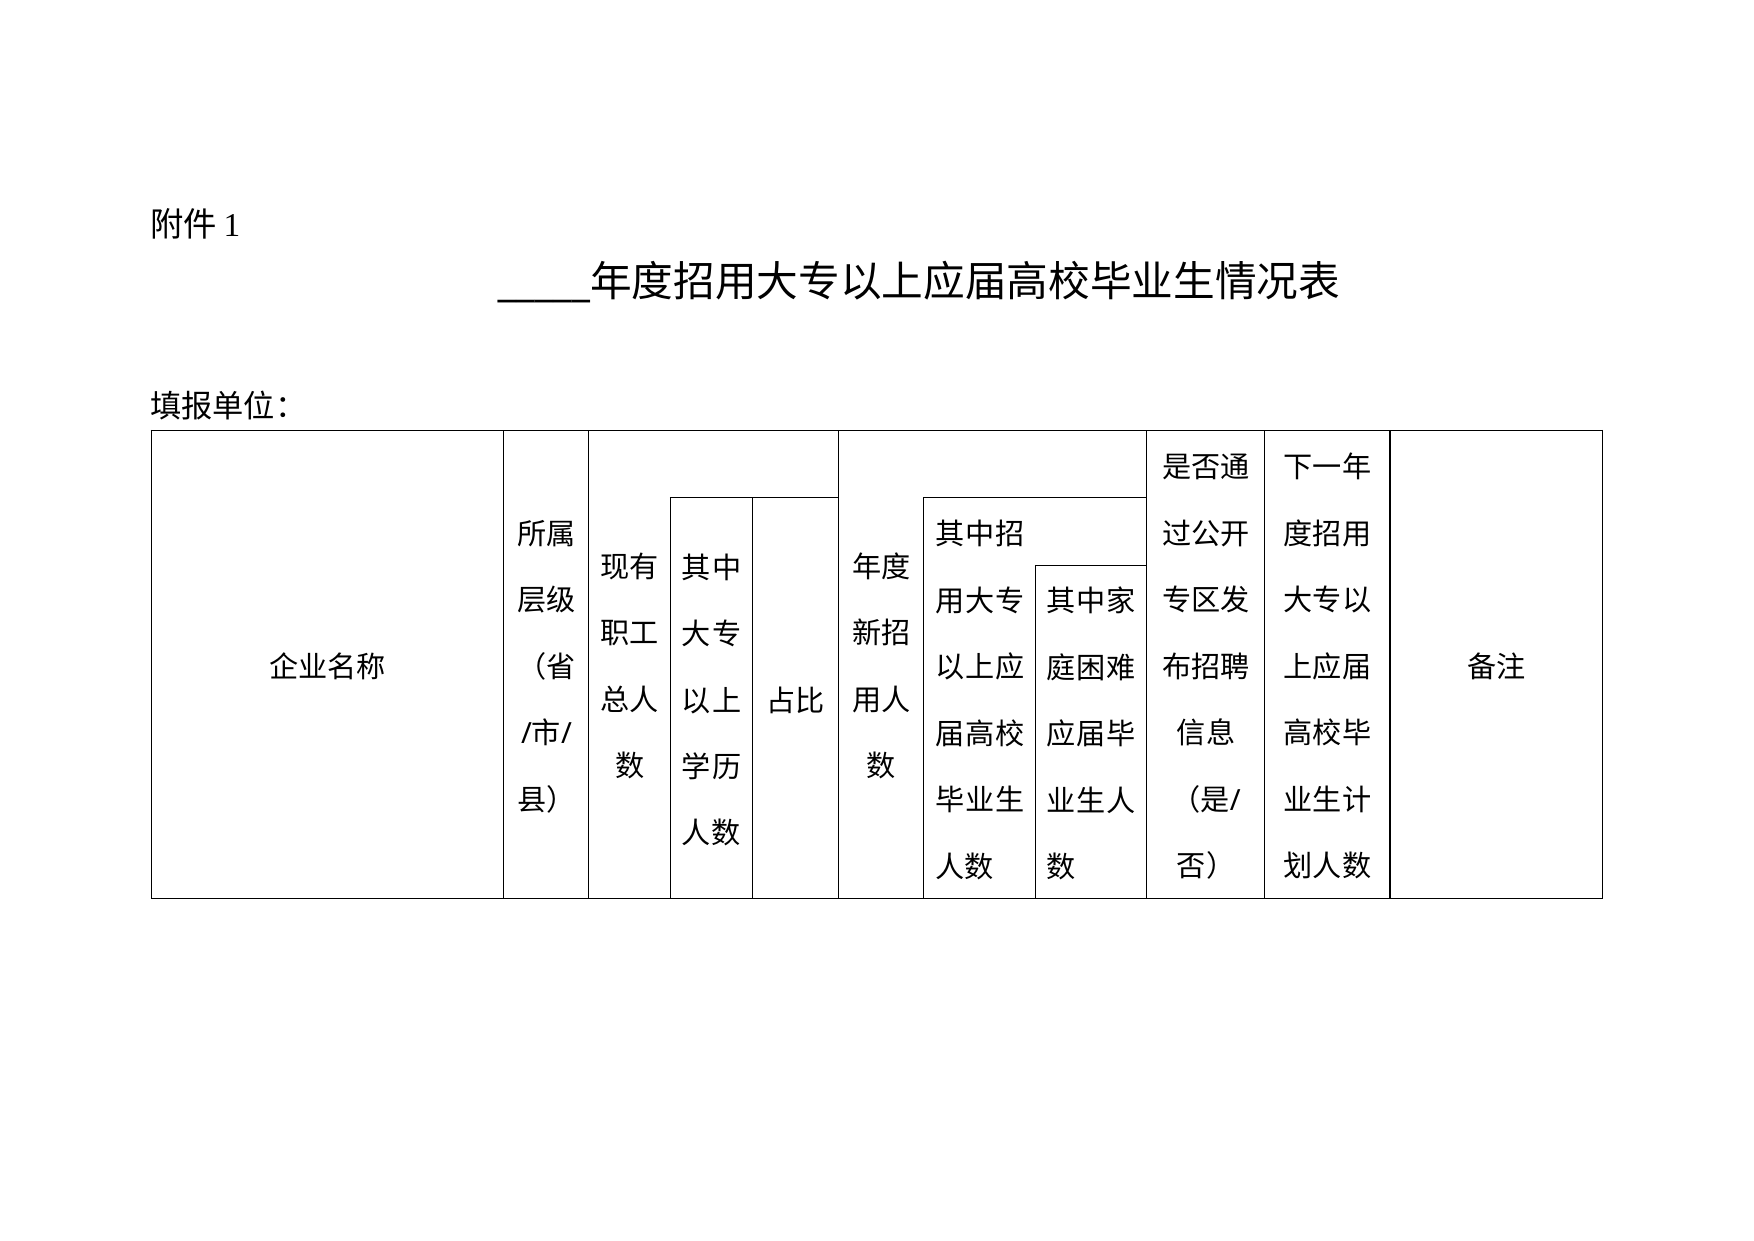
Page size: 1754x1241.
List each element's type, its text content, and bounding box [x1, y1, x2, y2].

table_header [670, 431, 838, 497]
table_cell 其中家庭困难应届毕业生人数 [1036, 566, 1146, 898]
table_header 现有职工总人数 [589, 431, 670, 898]
table_header [924, 431, 1146, 497]
table_cell [1035, 498, 1146, 565]
text 附件1 [150, 188, 1604, 248]
text _____年度招用大专以上应届高校毕业生情况表 [150, 248, 1604, 309]
table_cell 占比 [753, 498, 838, 898]
table_header 所属层级（省/市/县） [504, 431, 588, 898]
table_cell 其中大专以上学历人数 [671, 498, 752, 898]
table_header 下一年度招用大专以上应届高校毕业生计划人数 [1265, 431, 1389, 898]
table_header 是否通过公开专区发布招聘信息（是/否） [1147, 431, 1264, 898]
text 填报单位： [150, 369, 1604, 430]
table_header 年度新招用人数 [839, 431, 924, 898]
table_header 备注 [1391, 431, 1602, 898]
table_cell 其中招用大专以上应届高校毕业生人数 [924, 498, 1035, 898]
table_header 企业名称 [152, 431, 503, 898]
